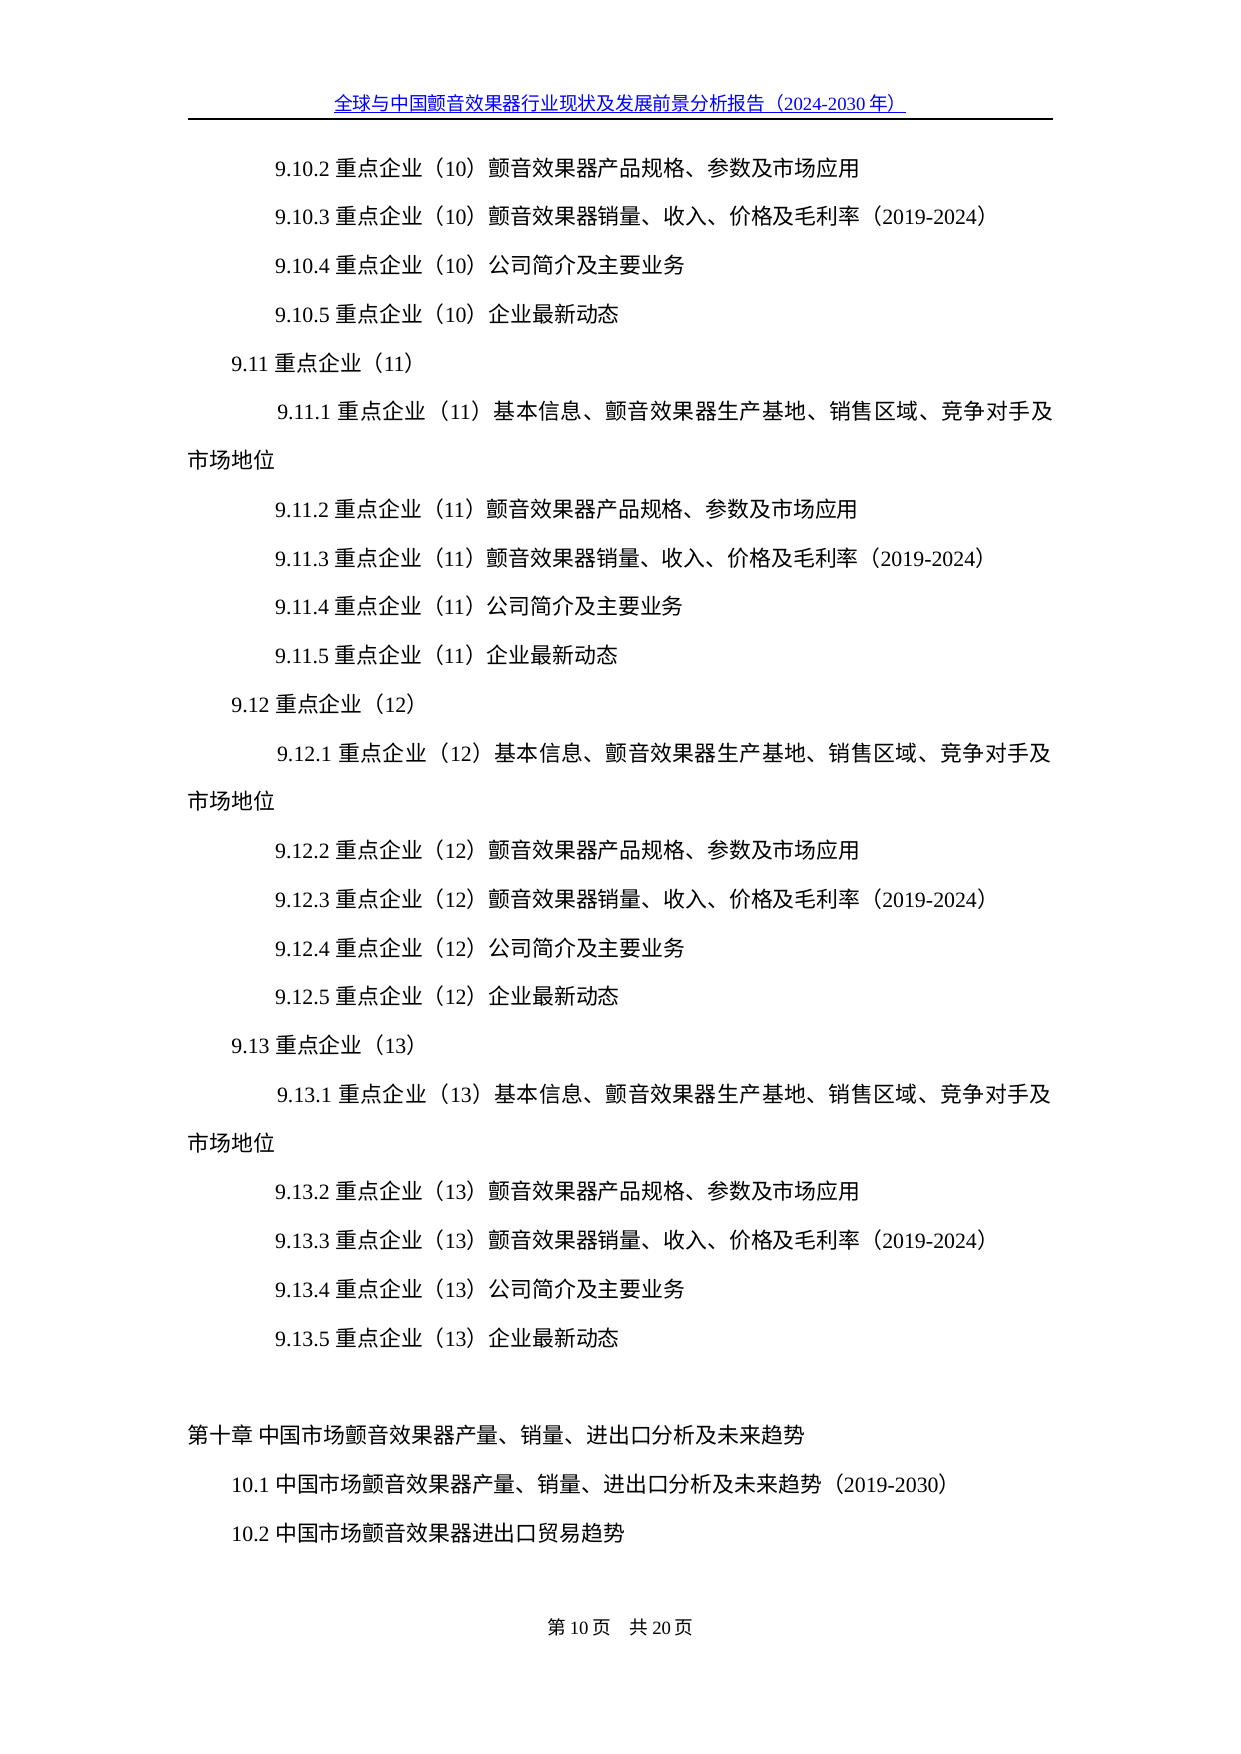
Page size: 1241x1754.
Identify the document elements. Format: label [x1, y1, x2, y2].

text [187, 150, 1053, 1548]
